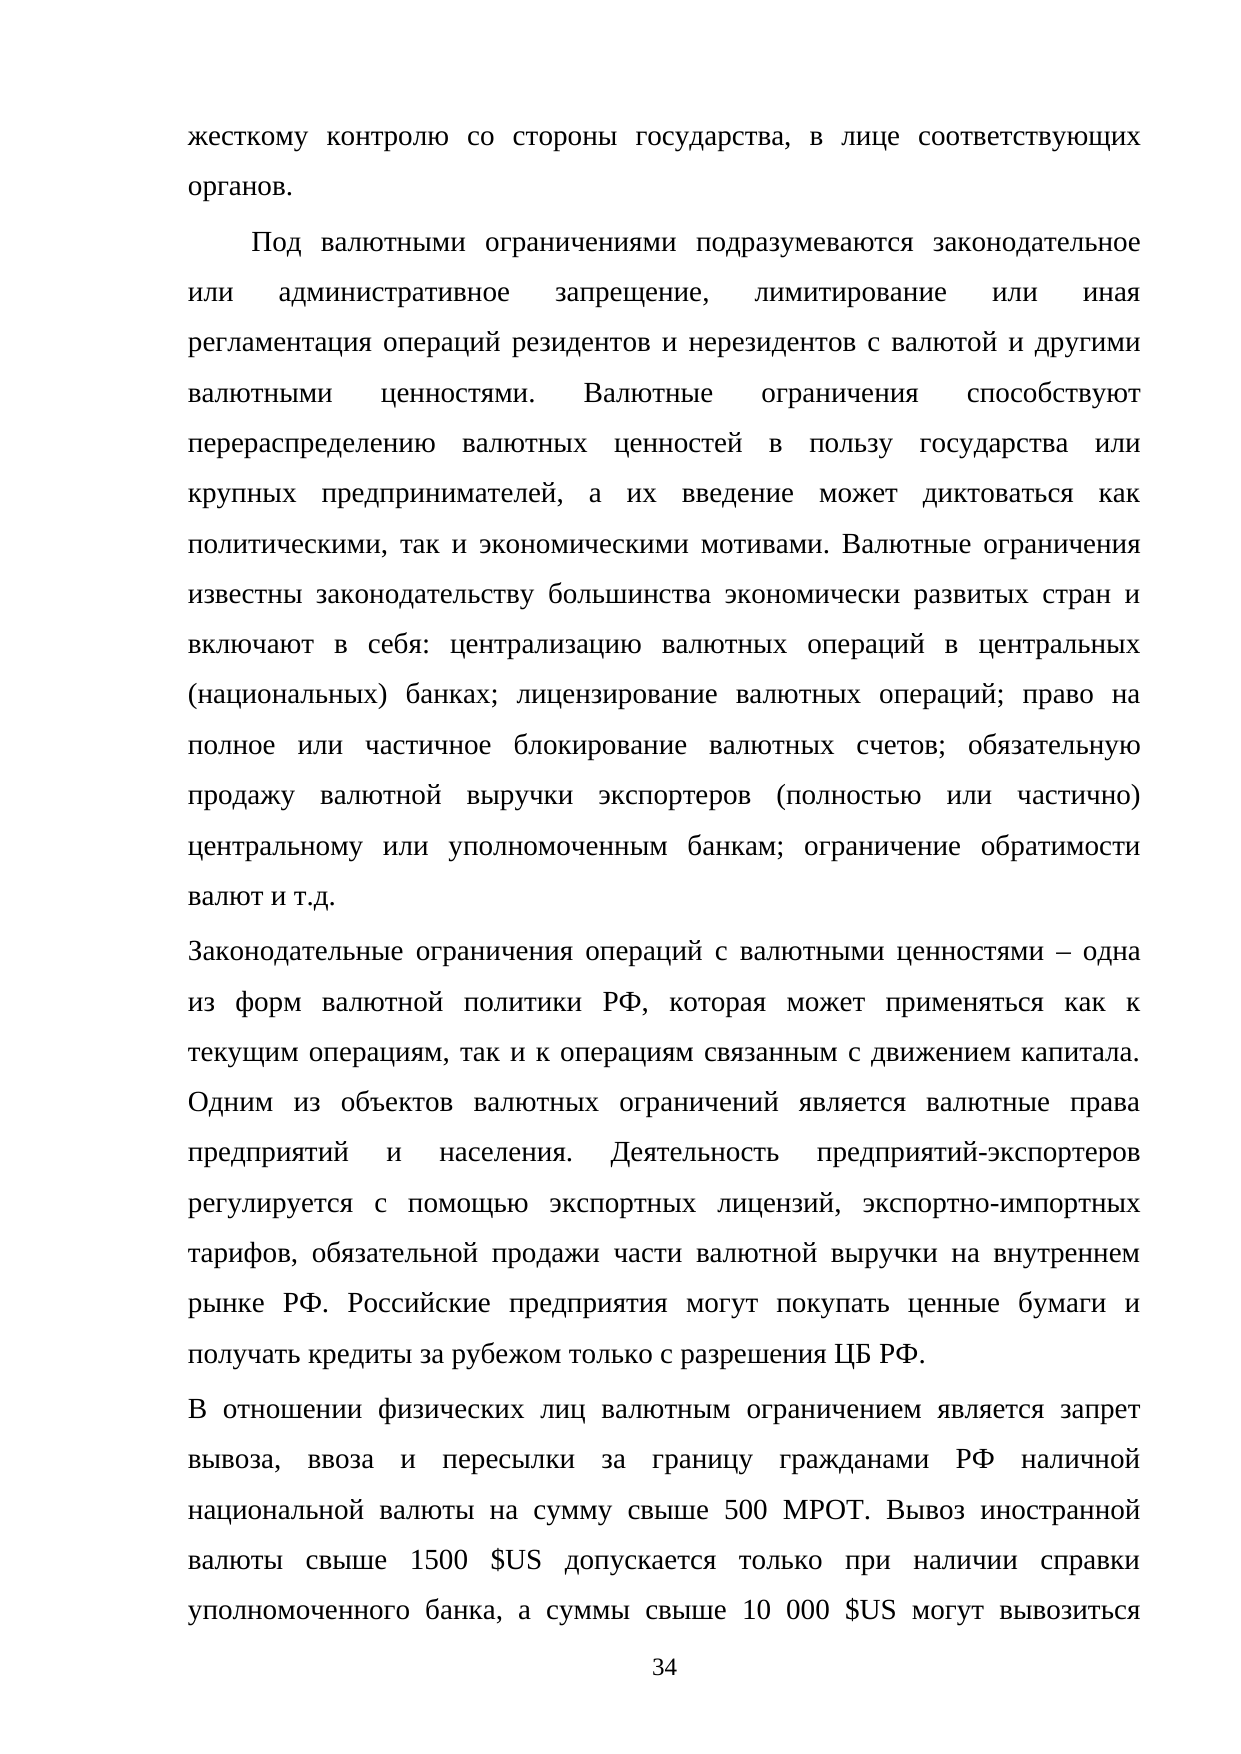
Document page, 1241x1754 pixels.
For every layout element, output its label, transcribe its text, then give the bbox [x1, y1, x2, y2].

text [188, 1391, 1141, 1626]
text Под валютными ограничениями подразумеваются законодательное или административное запрещение, лимитирование или иная регламентация операций резидентов и нерезидентов с валютой и другими валютными ценностями. Валютные ограничения способствуют перераспределению валютных ценностей в пользу государства или крупных предпринимателей, а их введение может диктоваться как политическими, так и экономическими мотивами. Валютные ограничения известны законодательству большинства экономически развитых стран и включают в себя: централизацию валютных операций в центральных (национальных) банках; лицензирование валютных операций; право на полное или частичное блокирование валютных счетов; обязательную продажу валютной выручки экспортеров (полностью или частично) центральному или уполномоченным банкам; ограничение обратимости валют и т.д. [188, 224, 1141, 911]
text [188, 118, 1141, 202]
text Законодательные ограничения операций с валютными ценностями – одна из форм валютной политики РФ, которая может применяться как к текущим операциям, так и к операциям связанным с движением капитала. Одним из объектов валютных ограничений является валютные права предприятий и населения. Деятельность предприятий-экспортеров регулируется с помощью экспортных лицензий, экспортно-импортных тарифов, обязательной продажи части валютной выручки на внутреннем рынке РФ. Российские предприятия могут покупать ценные бумаги и получать кредиты за рубежом только с разрешения ЦБ РФ. [188, 933, 1141, 1369]
